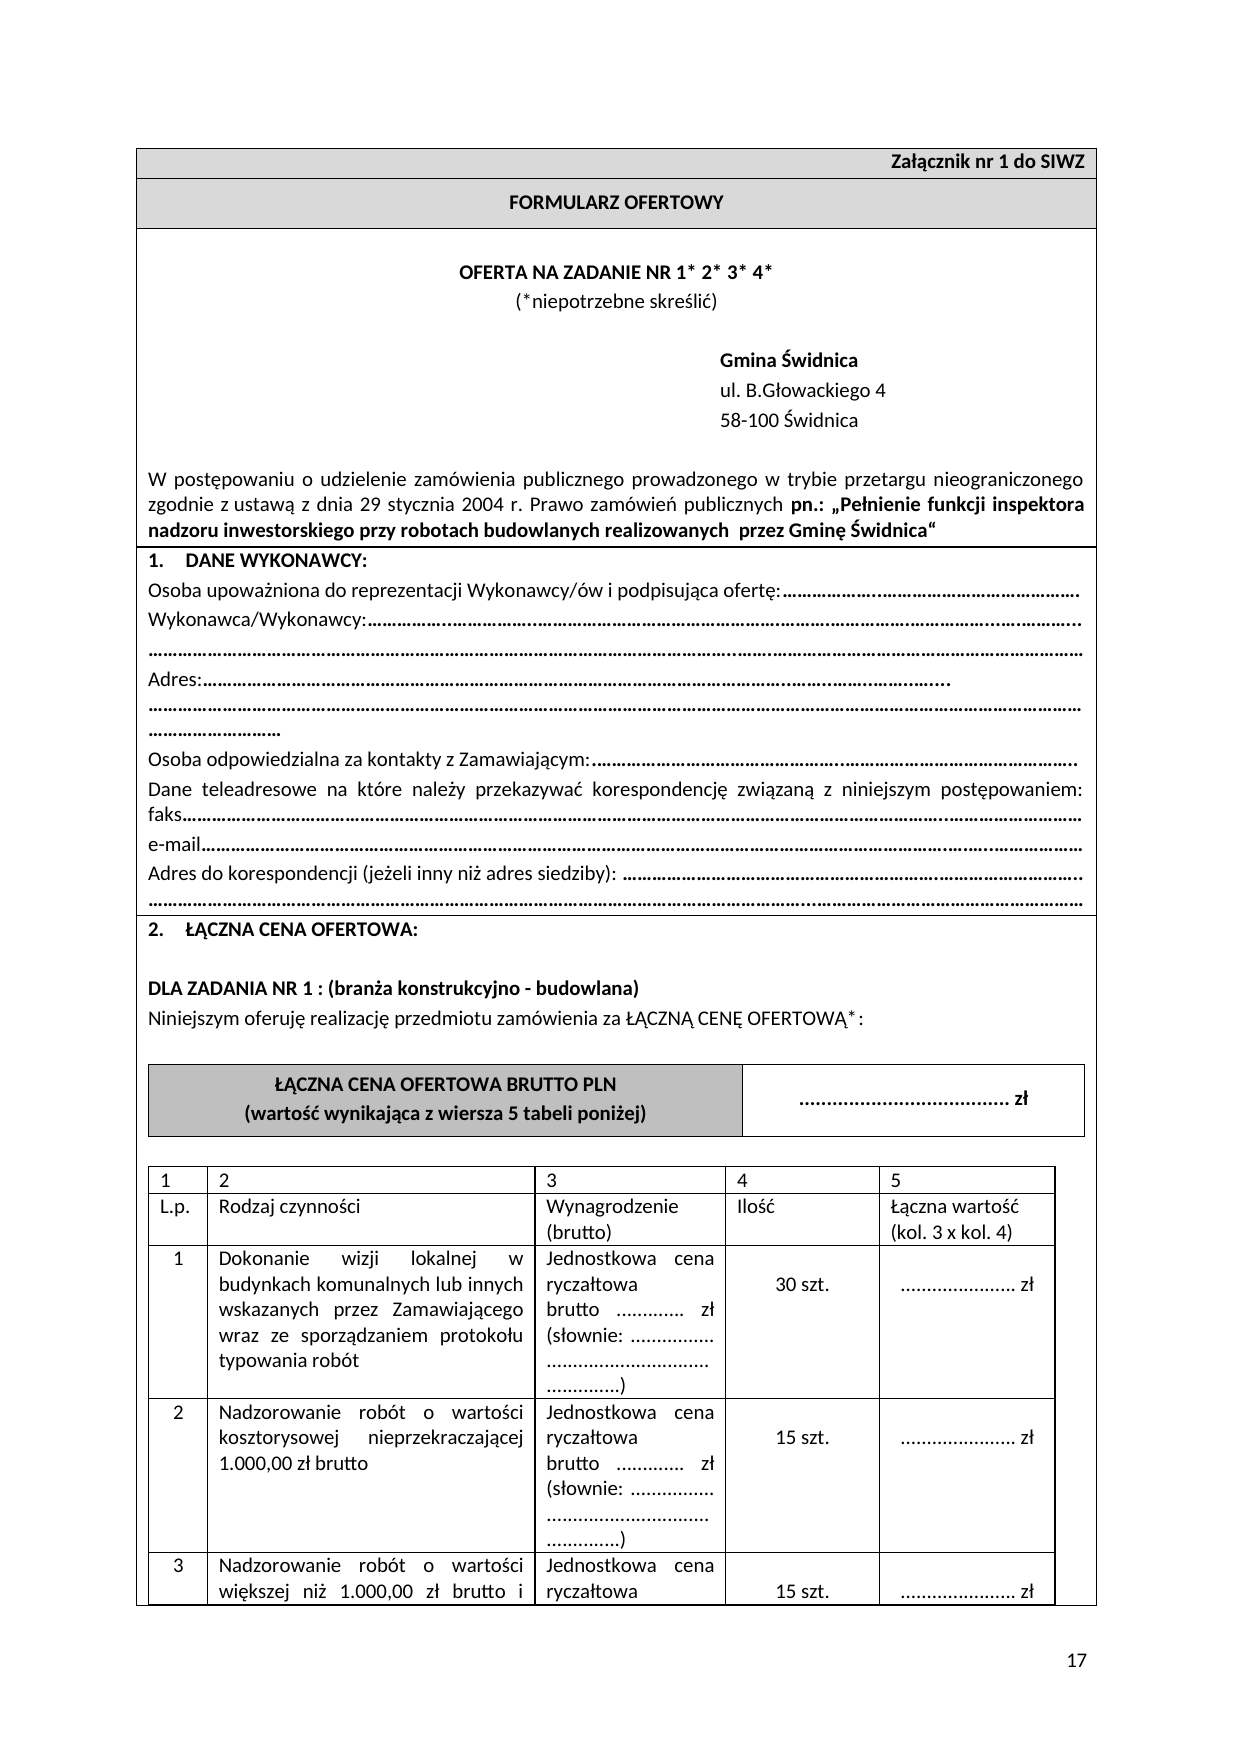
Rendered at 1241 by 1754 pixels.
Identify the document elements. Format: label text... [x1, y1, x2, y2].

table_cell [137, 916, 1096, 1604]
table_cell FORMULARZ OFERTOWY [137, 179, 1096, 228]
table_header Załącznik nr 1 do SIWZ [137, 149, 1096, 178]
table_cell OFERTA NA ZADANIE NR 1* 2* 3* 4* (*niepotrzebne skreślić) Gmina Świdnica ul. B.Głowackiego 4 58-100 Świdnica W postępowaniu o udzielenie zamówienia publicznego prowadzonego w trybie przetargu nieograniczonego zgodnie z ustawą z dnia 29 stycznia 2004 r. Prawo zamówień publicznych pn.: „Pełnienie funkcji inspektora nadzoru inwestorskiego przy robotach budowlanych realizowanych przez Gminę Świdnica“ [137, 229, 1096, 546]
table_cell DANE WYKONAWCY: Osoba upoważniona do reprezentacji Wykonawcy/ów i podpisująca ofertę:………………..…………………………………. Wykonawca/Wykonawcy:……………..……………..………………………………………….……….…………….……………...….………... ………………………………………………………………………………………………………..…….……………………………………………………… Adres:………………………………………………………………………………………………………..……..……..……..…... …….………………………………wa na Wykonawcyania,ac rozwojowych (Dz. owych na inwestycje w zakresie dużej infrastrukt.……………………………………………………………………………………………………………………………………………………………………………………………… Osoba odpowiedzialna za kontakty z Zamawiającym:.…………………………………………..……………………………………….. Dane teleadresowe na które należy przekazywać korespondencję związaną z niniejszym postępowaniem: faks………………………………………………………………………………………………………………………………………..……………………… e-mail………………………………………………………………………ji o …………………………………………………………………………………………………………….….…..……………… Adres do korespondencji (jeżeli inny niż adres siedziby): ……………………………………………………….……………………….. ……………………………………………………………………………………………………………………...……………………………………………… [137, 548, 1096, 915]
